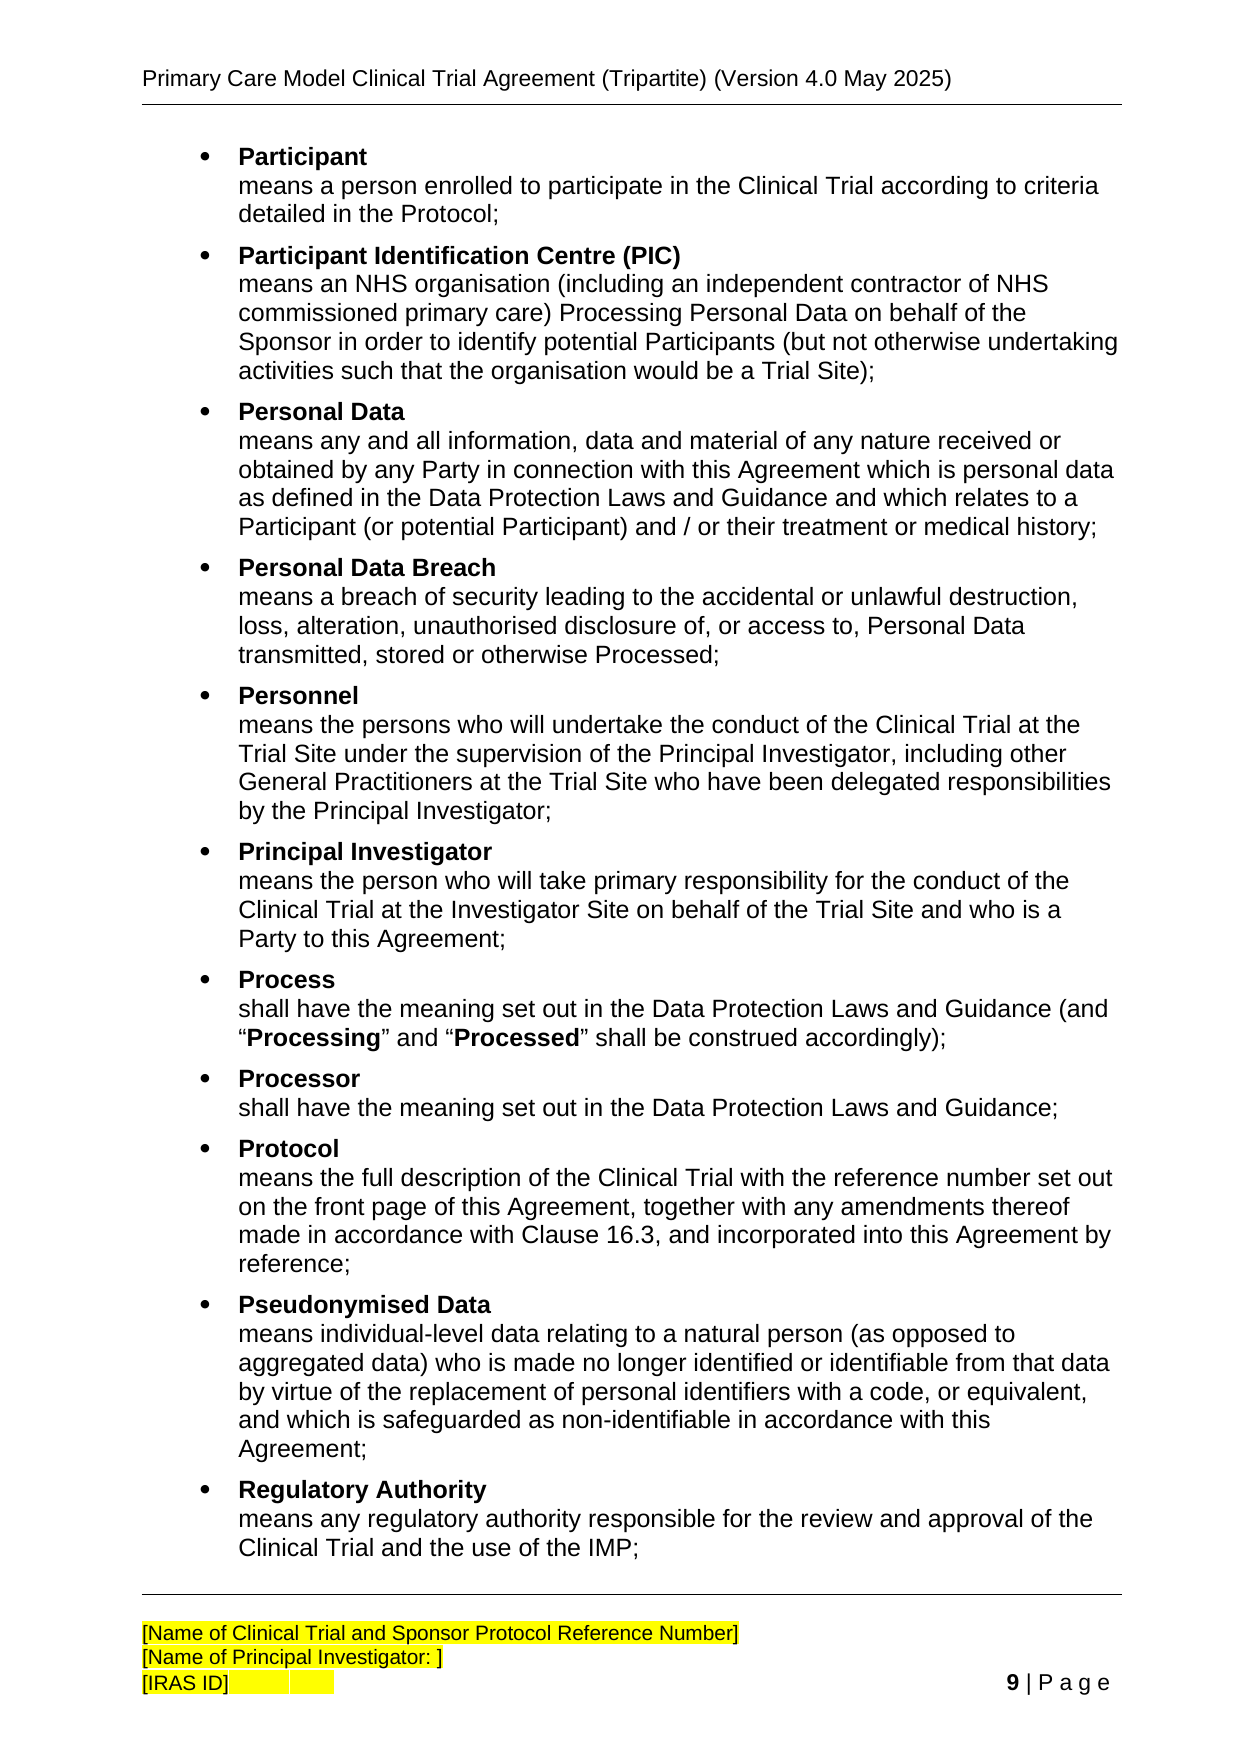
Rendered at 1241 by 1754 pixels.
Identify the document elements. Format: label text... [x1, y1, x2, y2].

text Process shall have the meaning set out in the Data Protection Laws and Guidance (and “Processing” and “Processed” shall be construed accordingly); [201, 965, 1122, 1051]
text Principal Investigator means the person who will take primary responsibility for the conduct of the Clinical Trial at the Investigator Site on behalf of the Trial Site and who is a Party to this Agreement; [201, 837, 1122, 952]
text Personal Data Breach means a breach of security leading to the accidental or unlawful destruction, loss, alteration, unauthorised disclosure of, or access to, Personal Data transmitted, stored or otherwise Processed; [201, 553, 1122, 668]
text Personal Data means any and all information, data and material of any nature received or obtained by any Party in connection with this Agreement which is personal data as defined in the Data Protection Laws and Guidance and which relates to a Participant (or potential Participant) and / or their treatment or medical history; [201, 397, 1122, 541]
text Participant means a person enrolled to participate in the Clinical Trial according to criteria detailed in the Protocol; [201, 142, 1122, 228]
text Pseudonymised Data means individual-level data relating to a natural person (as opposed to aggregated data) who is made no longer identified or identifiable from that data by virtue of the replacement of personal identifiers with a code, or equivalent, and which is safeguarded as non-identifiable in accordance with this Agreement; [201, 1290, 1122, 1463]
list means an NHS organisation (including an independent contractor of NHS commissioned primary care) Processing Personal Data on behalf of the Sponsor in order to identify potential Participants (but not otherwise undertaking activities such that the organisation would be a Trial Site); [238, 269, 1122, 384]
text Processor shall have the meaning set out in the Data Protection Laws and Guidance; [201, 1064, 1122, 1121]
text Participant Identification Centre (PIC) [201, 241, 1122, 269]
text Protocol means the full description of the Clinical Trial with the reference number set out on the front page of this Agreement, together with any amendments thereof made in accordance with Clause 16.3, and incorporated into this Agreement by reference; [201, 1134, 1122, 1278]
text Personnel means the persons who will undertake the conduct of the Clinical Trial at the Trial Site under the supervision of the Principal Investigator, including other General Practitioners at the Trial Site who have been delegated responsibilities by the Principal Investigator; [201, 681, 1122, 825]
text Regulatory Authority means any regulatory authority responsible for the review and approval of the Clinical Trial and the use of the IMP; [201, 1475, 1122, 1562]
